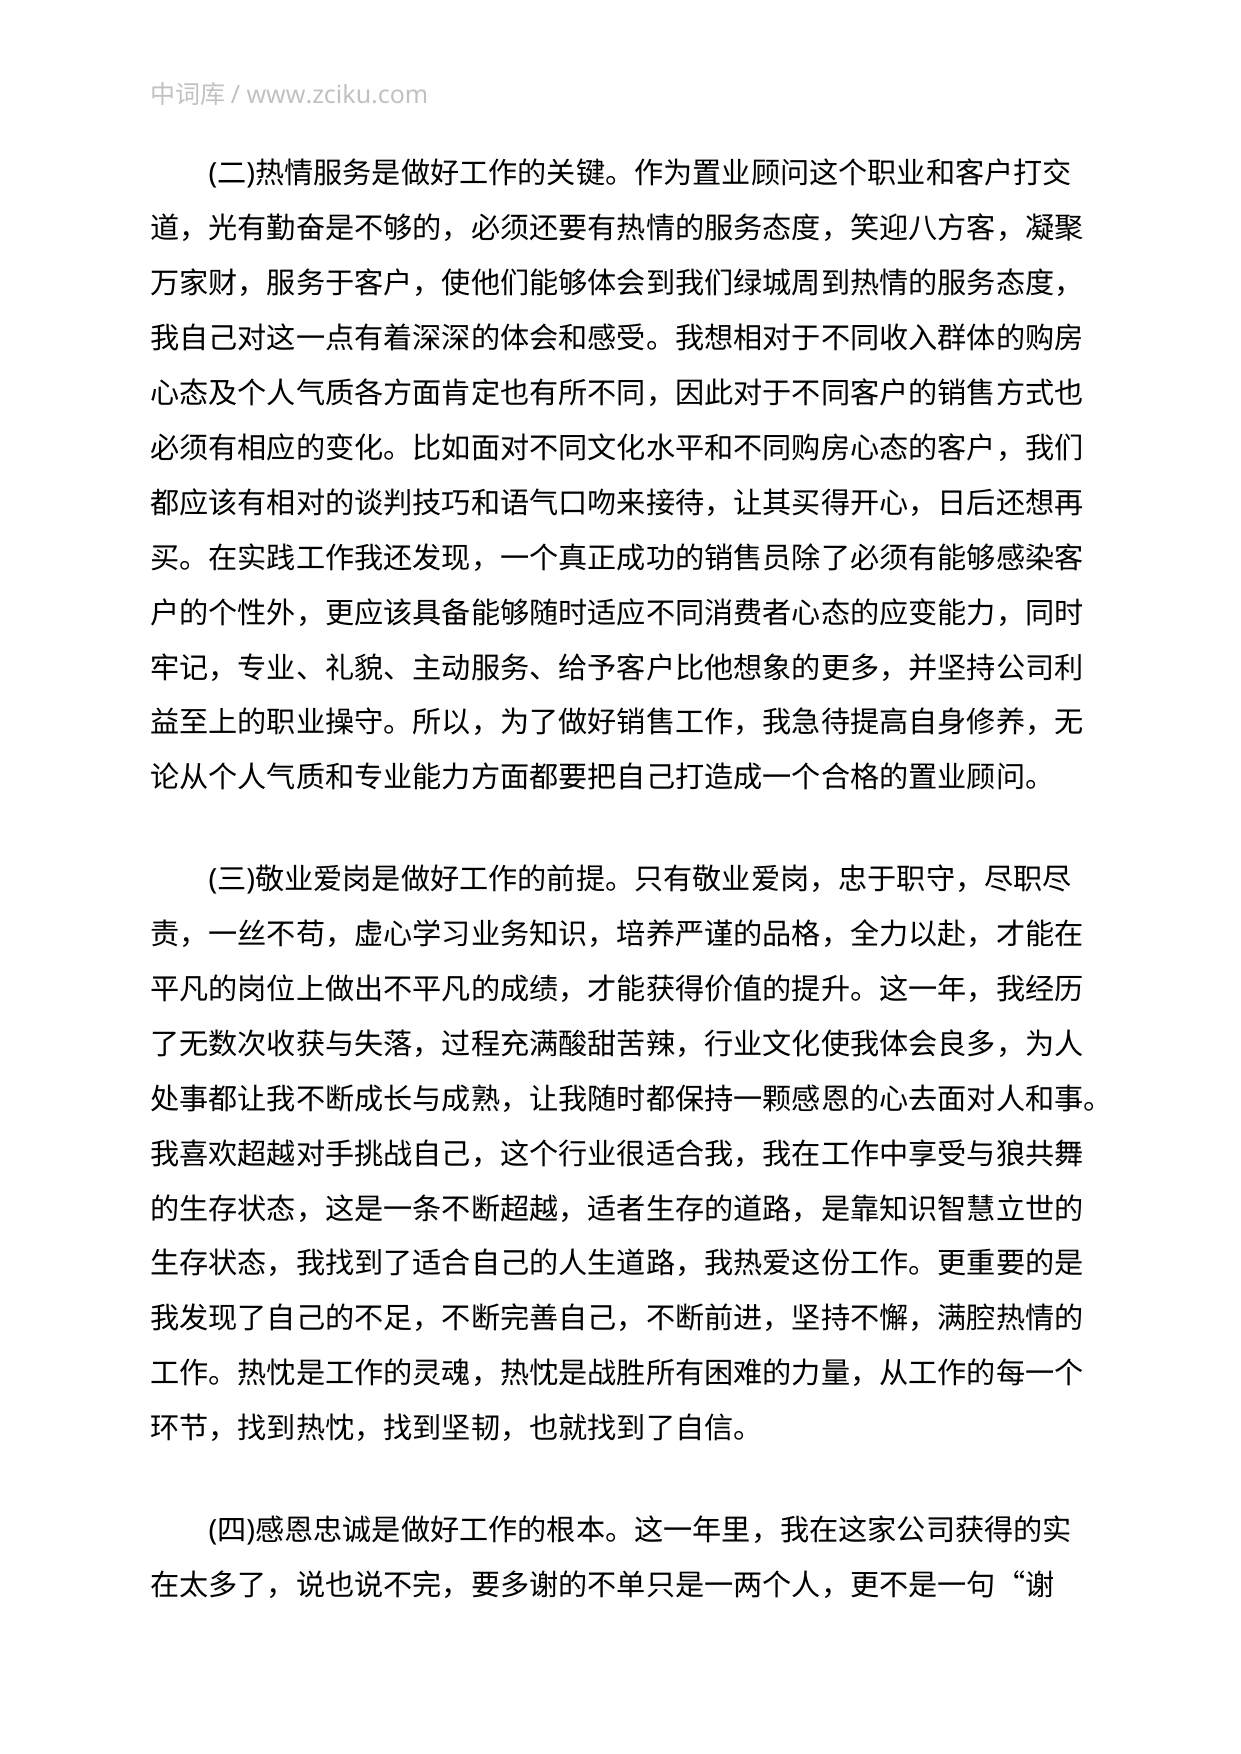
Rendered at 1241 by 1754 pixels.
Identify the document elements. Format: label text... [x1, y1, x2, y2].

text (三)敬业爱岗是做好工作的前提。只有敬业爱岗，忠于职守，尽职尽责，一丝不苟，虚心学习业务知识，培养严谨的品格，全力以赴，才能在平凡的岗位上做出不平凡的成绩，才能获得价值的提升。这一年，我经历了无数次收获与失落，过程充满酸甜苦辣，行业文化使我体会良多，为人处事都让我不断成长与成熟，让我随时都保持一颗感恩的心去面对人和事。我喜欢超越对手挑战自己，这个行业很适合我，我在工作中享受与狼共舞的生存状态，这是一条不断超越，适者生存的道路，是靠知识智慧立世的生存状态，我找到了适合自己的人生道路，我热爱这份工作。更重要的是我发现了自己的不足，不断完善自己，不断前进，坚持不懈，满腔热情的工作。热忱是工作的灵魂，热忱是战胜所有困难的力量，从工作的每一个环节，找到热忱，找到坚韧，也就找到了自信。 [150, 856, 1090, 1447]
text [150, 1507, 1090, 1604]
text (二)热情服务是做好工作的关键。作为置业顾问这个职业和客户打交道，光有勤奋是不够的，必须还要有热情的服务态度，笑迎八方客，凝聚万家财，服务于客户，使他们能够体会到我们绿城周到热情的服务态度，我自己对这一点有着深深的体会和感受。我想相对于不同收入群体的购房心态及个人气质各方面肯定也有所不同，因此对于不同客户的销售方式也必须有相应的变化。比如面对不同文化水平和不同购房心态的客户，我们都应该有相对的谈判技巧和语气口吻来接待，让其买得开心，日后还想再买。在实践工作我还发现，一个真正成功的销售员除了必须有能够感染客户的个性外，更应该具备能够随时适应不同消费者心态的应变能力，同时牢记，专业、礼貌、主动服务、给予客户比他想象的更多，并坚持公司利益至上的职业操守。所以，为了做好销售工作，我急待提高自身修养，无论从个人气质和专业能力方面都要把自己打造成一个合格的置业顾问。 [150, 150, 1090, 796]
